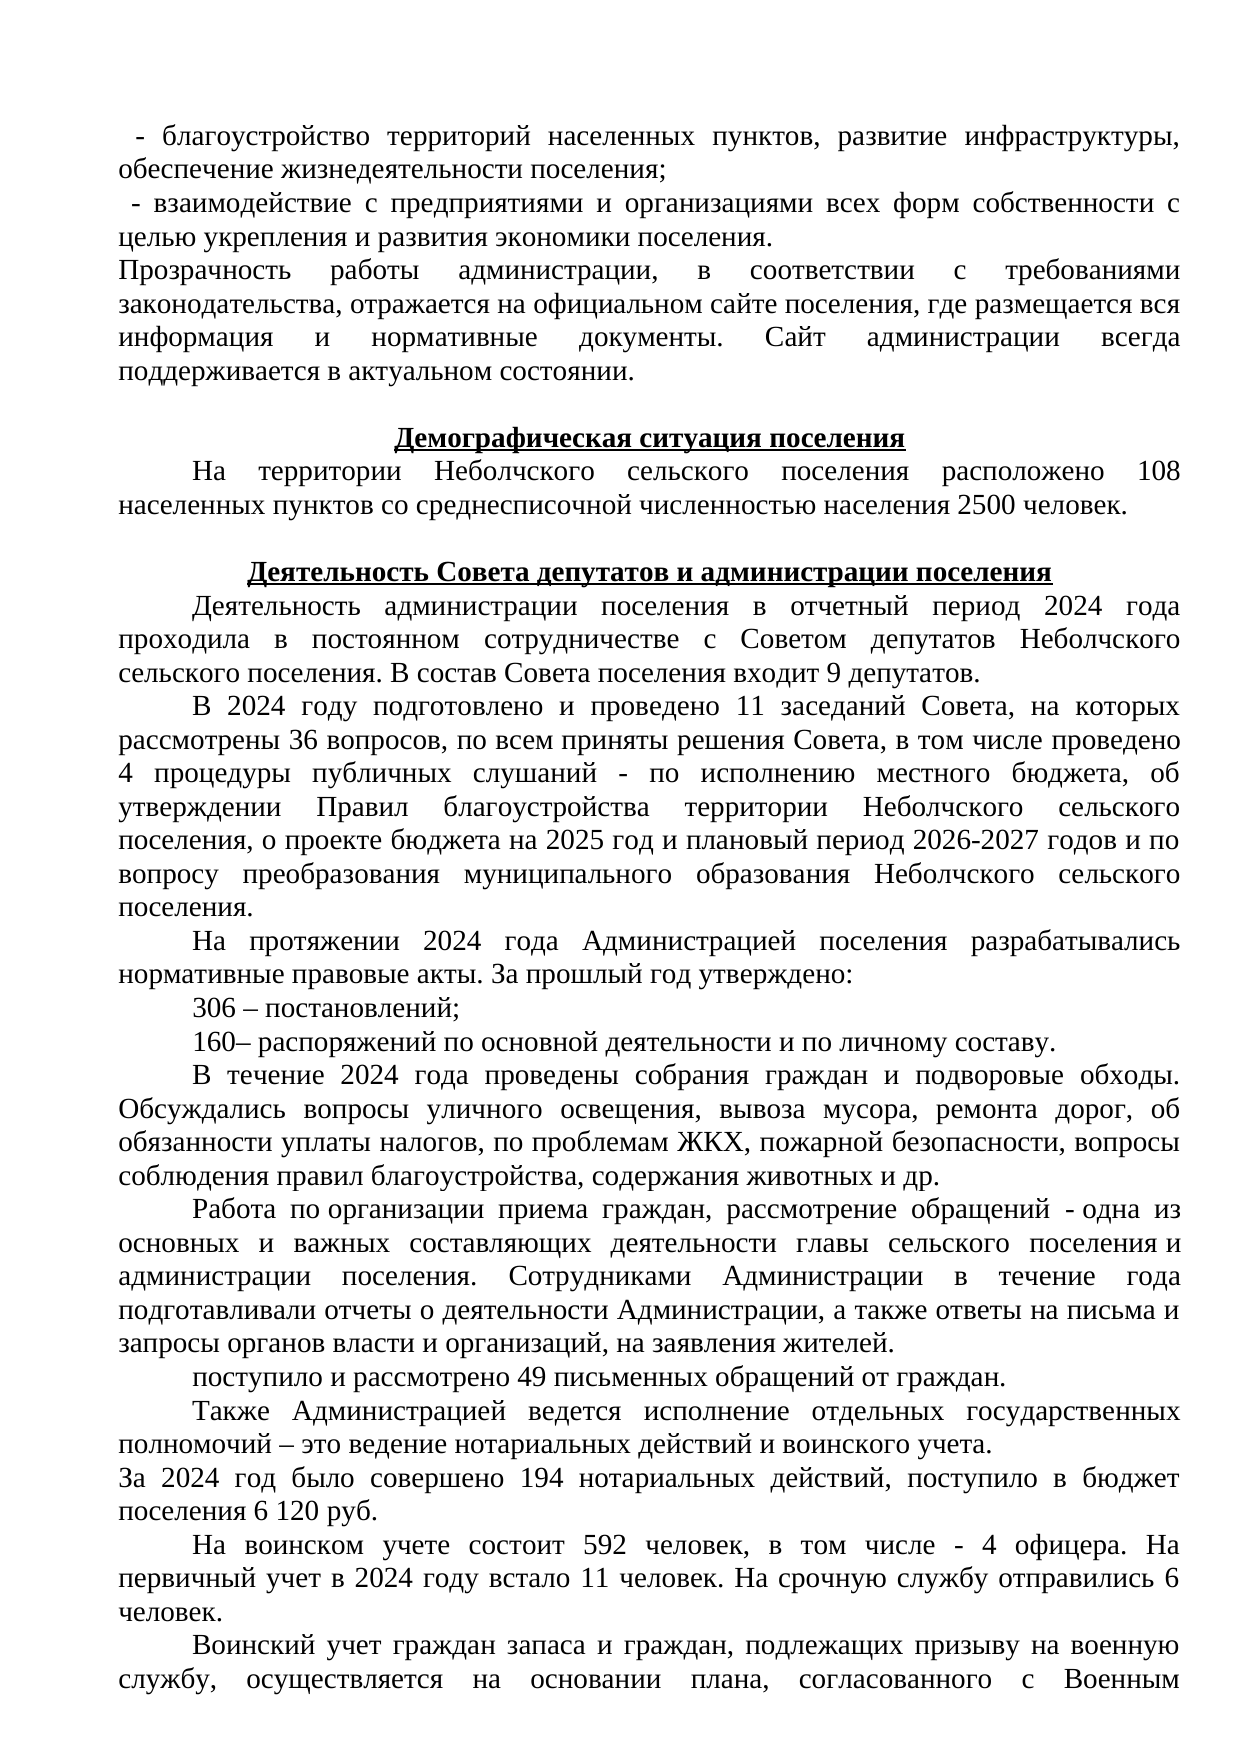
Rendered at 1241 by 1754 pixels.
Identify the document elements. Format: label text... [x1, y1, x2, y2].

text На протяжении 2024 года Администрацией поселения разрабатывались нормативные правовые акты. За прошлый год утверждено: [118, 923, 1181, 990]
text На воинском учете состоит 592 человек, в том числе - 4 офицера. На первичный учет в 2024 году встало 11 человек. На срочную службу отправились 6 человек. [118, 1527, 1181, 1627]
text В течение 2024 года проведены собрания граждан и подворовые обходы. Обсуждались вопросы уличного освещения, вывоза мусора, ремонта дорог, об обязанности уплаты налогов, по проблемам ЖКХ, пожарной безопасности, вопросы соблюдения правил благоустройства, содержания животных и др. [118, 1057, 1181, 1191]
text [118, 1627, 1181, 1694]
text 306 – постановлений; [118, 990, 1181, 1024]
text - благоустройство территорий населенных пунктов, развитие инфраструктуры, обеспечение жизнедеятельности поселения; [118, 118, 1181, 185]
text Деятельность администрации поселения в отчетный период 2024 года проходила в постоянном сотрудничестве с Советом депутатов Неболчского сельского поселения. В состав Совета поселения входит 9 депутатов. [118, 588, 1181, 688]
text В 2024 году подготовлено и проведено 11 заседаний Совета, на которых рассмотрены 36 вопросов, по всем приняты решения Совета, в том числе проведено 4 процедуры публичных слушаний - по исполнению местного бюджета, об утверждении Правил благоустройства территории Неболчского сельского поселения, о проекте бюджета на 2025 год и плановый период 2026-2027 годов и по вопросу преобразования муниципального образования Неболчского сельского поселения. [118, 688, 1181, 923]
text На территории Неболчского сельского поселения расположено 108 населенных пунктов со среднесписочной численностью населения 2500 человек. [118, 453, 1181, 521]
text Деятельность Совета депутатов и администрации поселения [118, 554, 1181, 588]
text Прозрачность работы администрации, в соответствии с требованиями законодательства, отражается на официальном сайте поселения, где размещается вся информация и нормативные документы. Сайт администрации всегда поддерживается в актуальном состоянии. [118, 252, 1181, 386]
text Демографическая ситуация поселения [118, 420, 1181, 453]
text Также Администрацией ведется исполнение отдельных государственных полномочий – это ведение нотариальных действий и воинского учета. [118, 1393, 1181, 1460]
text Работа по организации приема граждан, рассмотрение обращений - одна из основных и важных составляющих деятельности главы сельского поселения и администрации поселения. Сотрудниками Администрации в течение года подготавливали отчеты о деятельности Администрации, а также ответы на письма и запросы органов власти и организаций, на заявления жителей. [118, 1191, 1181, 1359]
text - взаимодействие с предприятиями и организациями всех форм собственности с целью укрепления и развития экономики поселения. [118, 185, 1181, 252]
text 160– распоряжений по основной деятельности и по личному составу. [118, 1024, 1181, 1057]
text поступило и рассмотрено 49 письменных обращений от граждан. [118, 1359, 1181, 1393]
text За 2024 год было совершено 194 нотариальных действий, поступило в бюджет поселения 6 120 руб. [118, 1460, 1181, 1527]
